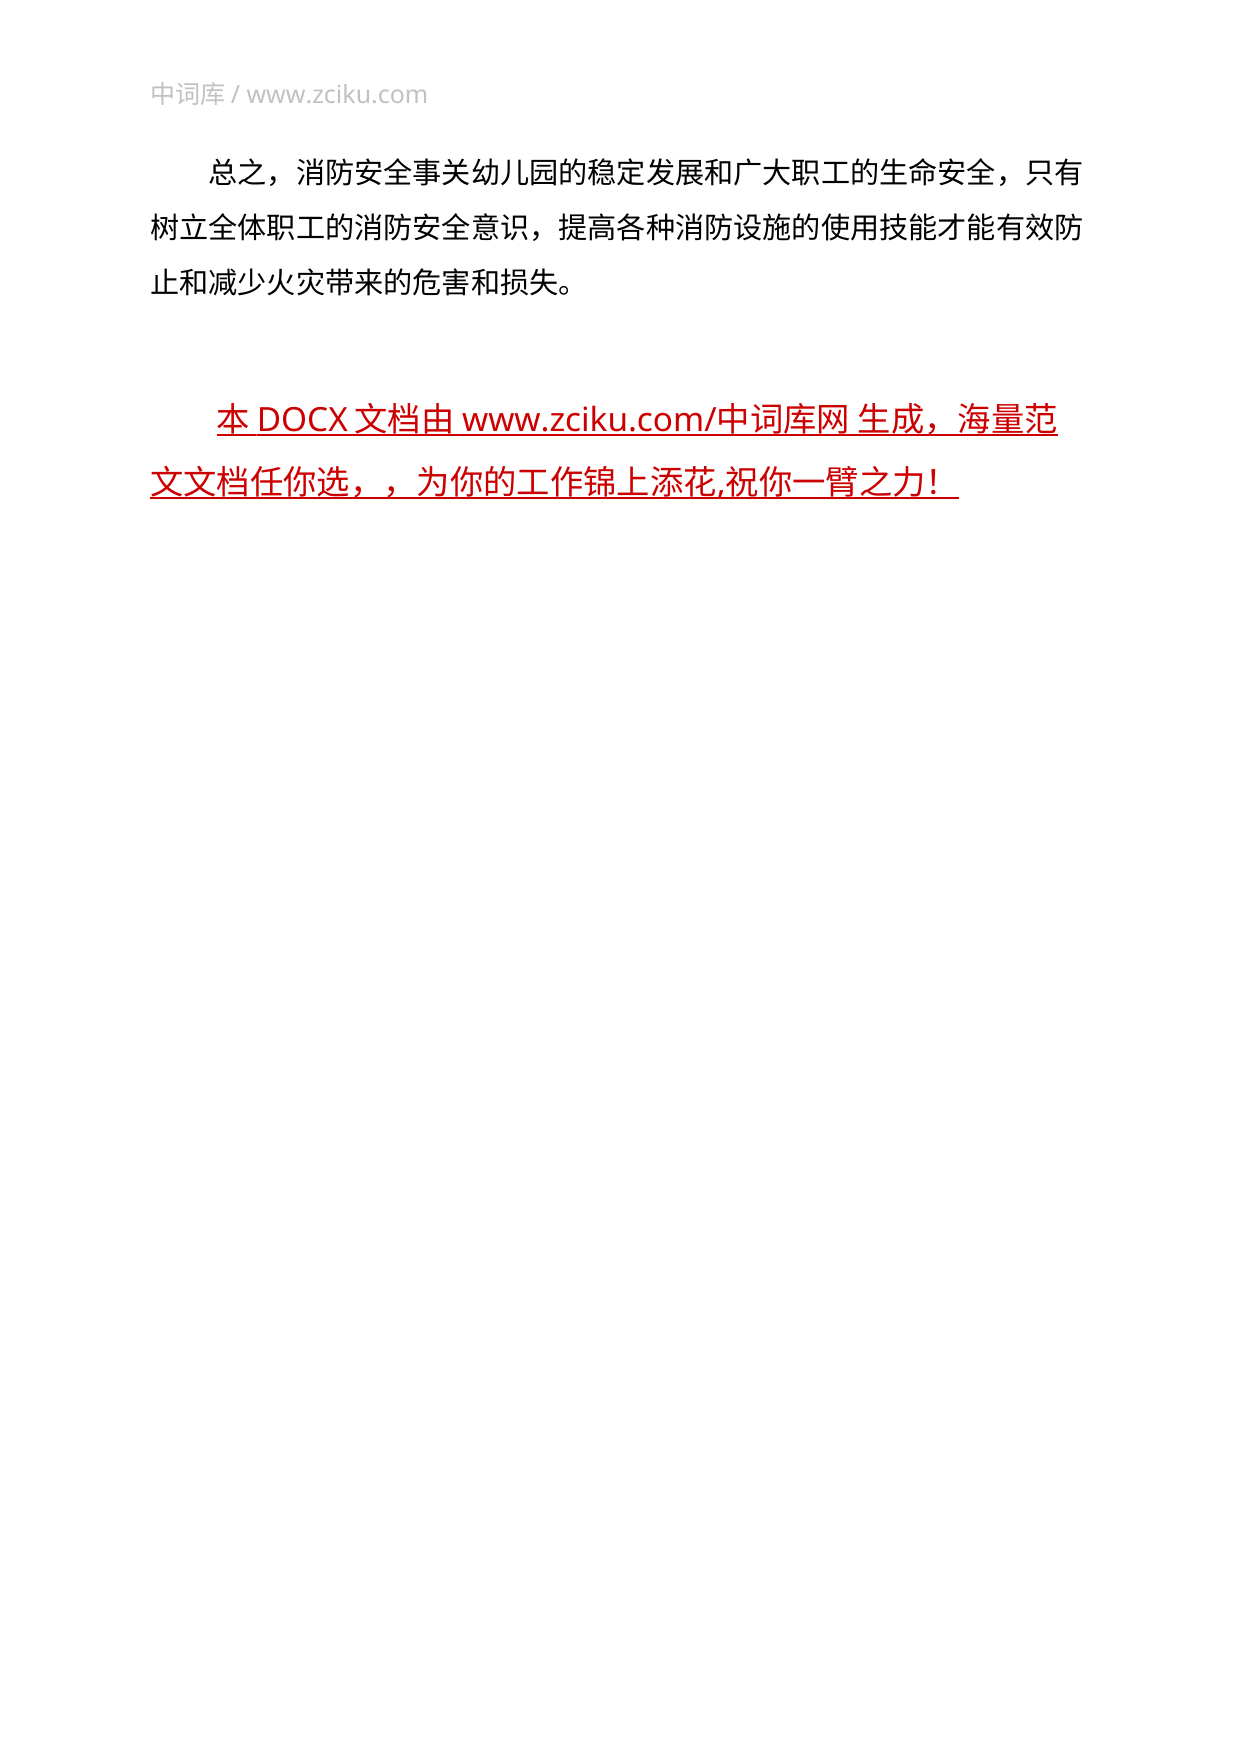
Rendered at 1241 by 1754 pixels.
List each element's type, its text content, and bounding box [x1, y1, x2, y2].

text 本DOCX文档由 www.zciku.com/中词库网 生成，海量范文文档任你选，，为你的工作锦上添花,祝你一臂之力！ [150, 393, 1090, 504]
text 总之，消防安全事关幼儿园的稳定发展和广大职工的生命安全，只有树立全体职工的消防安全意识，提高各种消防设施的使用技能才能有效防止和减少火灾带来的危害和损失。 [150, 150, 1090, 302]
